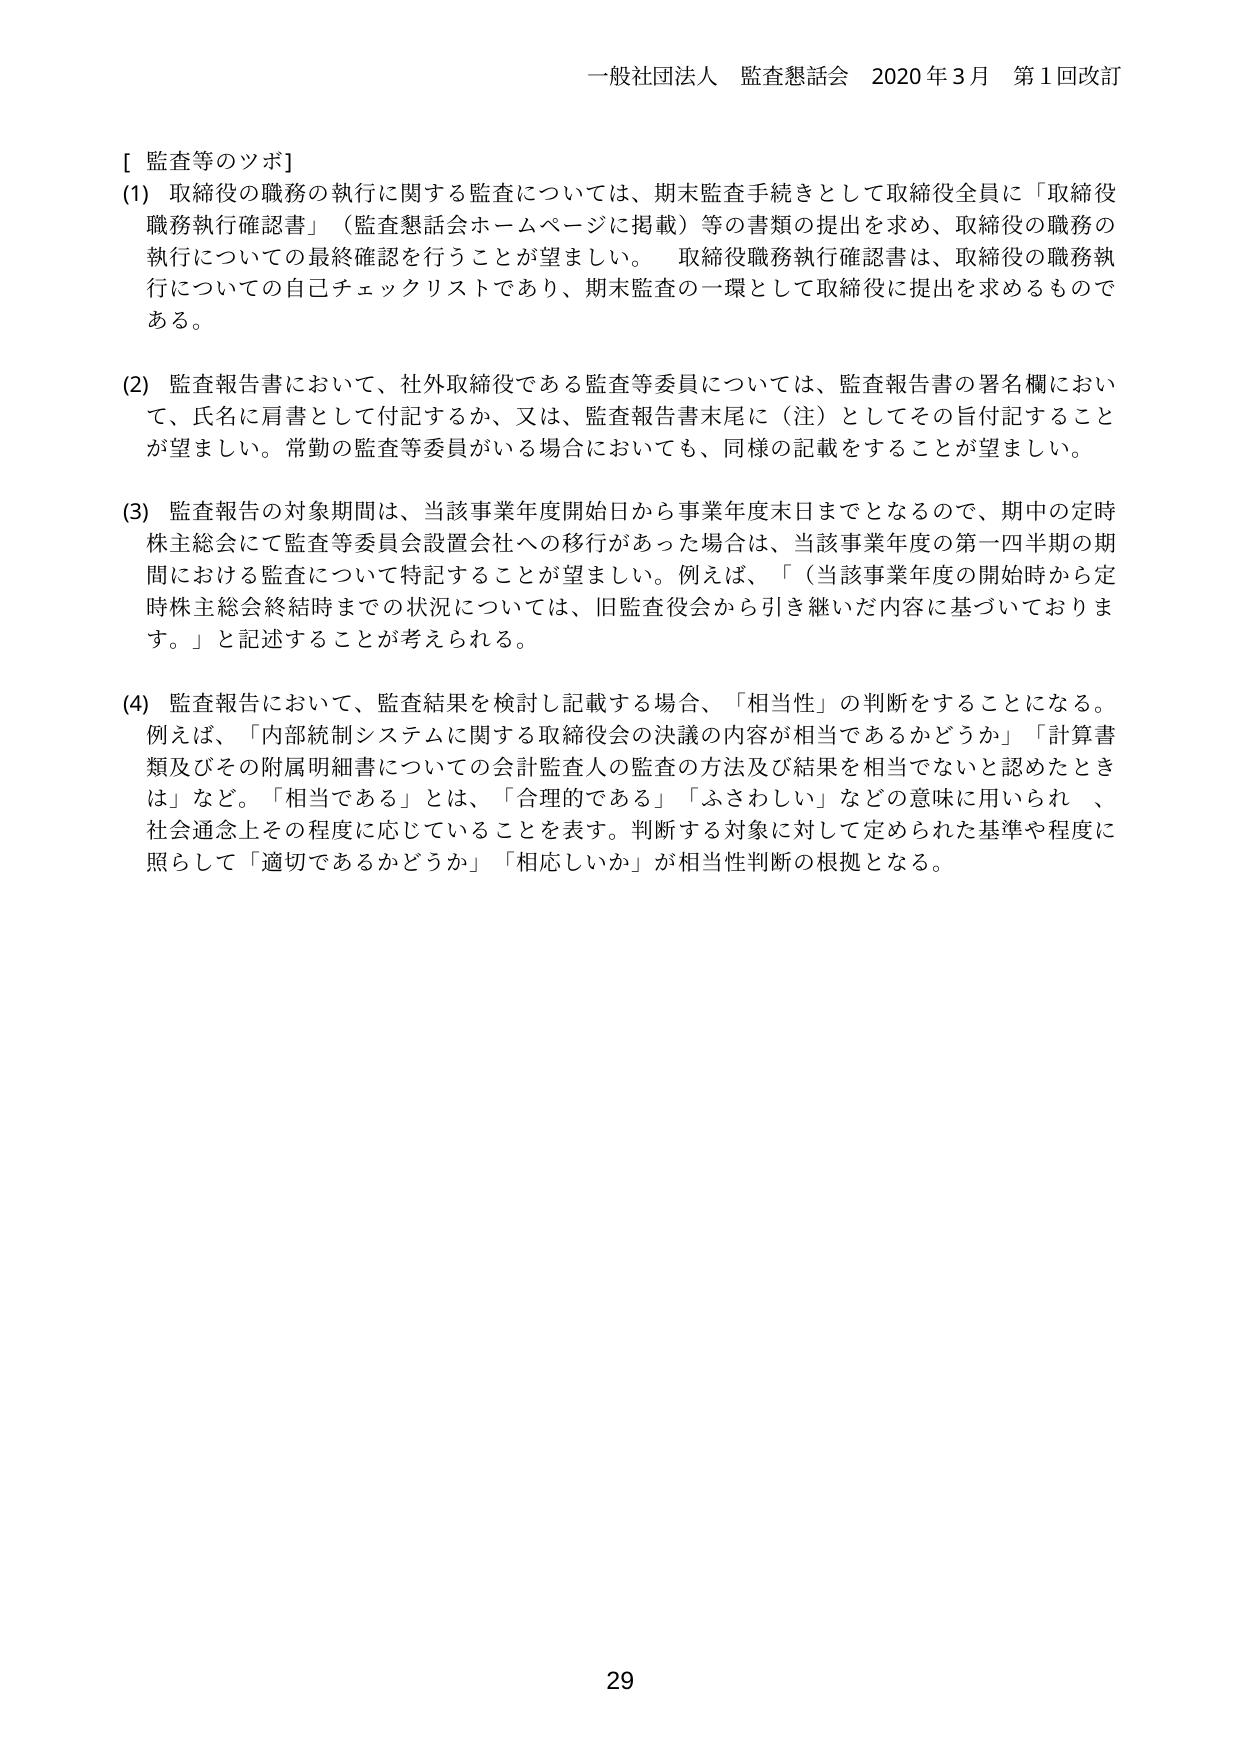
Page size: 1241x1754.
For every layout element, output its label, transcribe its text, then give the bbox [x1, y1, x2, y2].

text (2)監査報告書において、社外取締役である監査等委員については、監査報告書の署名欄において、氏名に肩書として付記するか、又は、監査報告書末尾に（注）としてその旨付記することが望ましい。常勤の監査等委員がいる場合においても、同様の記載をすることが望ましい。 [123, 367, 1117, 463]
text (1)取締役の職務の執行に関する監査については、期末監査手続きとして取締役全員に「取締役職務執行確認書」（監査懇話会ホームページに掲載）等の書類の提出を求め、取締役の職務の執行についての最終確認を行うことが望ましい。 取締役職務執行確認書は、取締役の職務執行についての自己チェックリストであり、期末監査の一環として取締役に提出を求めるものである。 [123, 176, 1117, 335]
text (3)監査報告の対象期間は、当該事業年度開始日から事業年度末日までとなるので、期中の定時株主総会にて監査等委員会設置会社への移行があった場合は、当該事業年度の第一四半期の期間における監査について特記することが望ましい。例えば、「（当該事業年度の開始時から定時株主総会終結時までの状況については、旧監査役会から引き継いだ内容に基づいております。」と記述することが考えられる。 [123, 494, 1117, 654]
text (4)監査報告において、監査結果を検討し記載する場合、「相当性」の判断をすることになる。例えば、「内部統制システムに関する取締役会の決議の内容が相当であるかどうか」「計算書類及びその附属明細書についての会計監査人の監査の方法及び結果を相当でないと認めたときは」など。「相当である」とは、「合理的である」「ふさわしい」などの意味に用いられ、社会通念上その程度に応じていることを表す。判断する対象に対して定められた基準や程度に照らして「適切であるかどうか」「相応しいか」が相当性判断の根拠となる。 [123, 686, 1117, 877]
text [監査等のツボ] [123, 144, 1117, 176]
